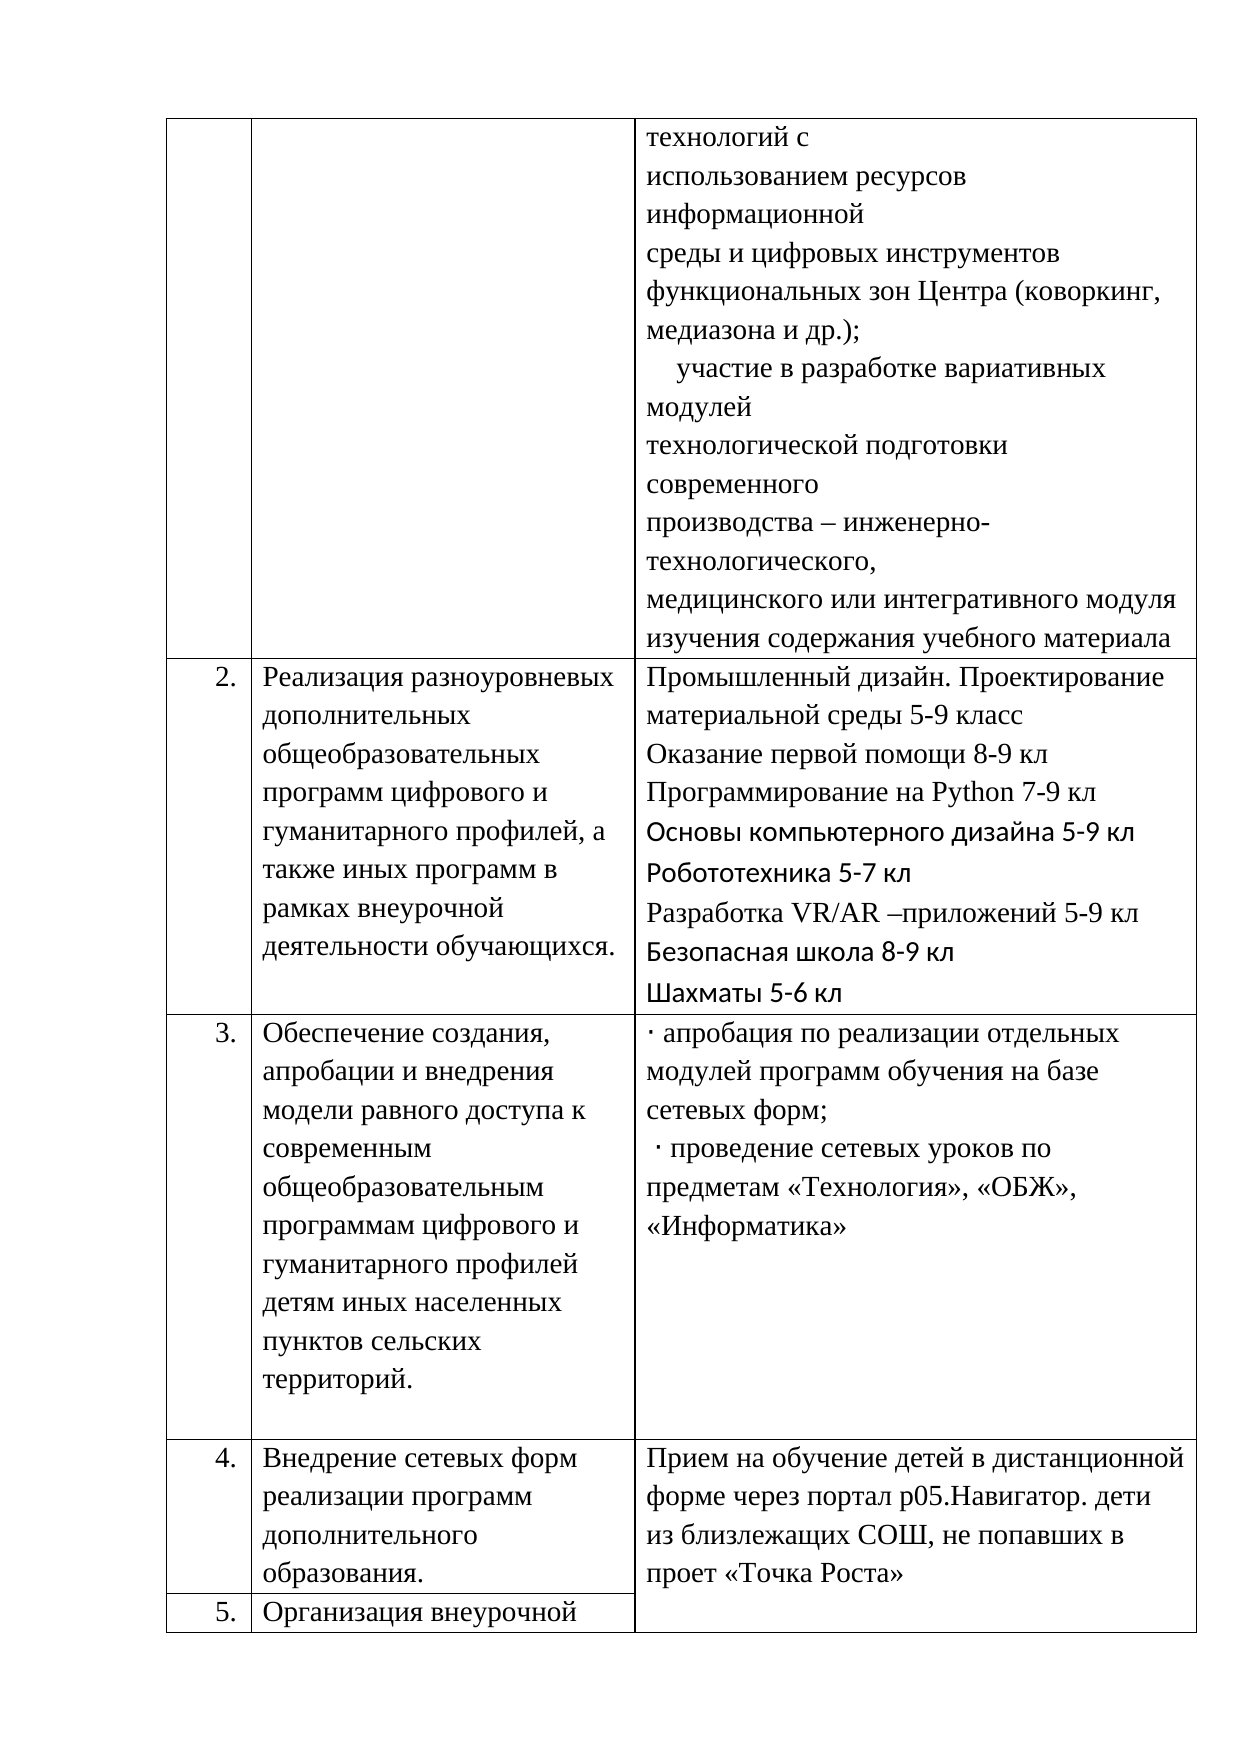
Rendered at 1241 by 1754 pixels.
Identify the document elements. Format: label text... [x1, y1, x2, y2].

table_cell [252, 1594, 634, 1632]
table_cell Обеспечение создания, апробации и внедрения модели равного доступа к современным общеобразовательным программам цифрового и гуманитарного профилей детям иных населенных пунктов сельских территорий. [252, 1015, 634, 1439]
table_cell Промышленный дизайн. Проектирование материальной среды 5-9 класс Оказание первой помощи 8-9 кл Программирование на Python 7-9 кл Основы компьютерного дизайна 5-9 кл Робототехника 5-7 кл Разработка VR/AR –приложений 5-9 кл Безопасная школа 8-9 кл Шахматы 5-6 кл [636, 659, 1196, 1014]
table_cell [167, 1015, 251, 1439]
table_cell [252, 119, 634, 658]
table_cell Прием на обучение детей в дистанционной форме через портал р05.Навигатор. дети из близлежащих СОШ, не попавших в проет «Точка Роста» [636, 1440, 1196, 1632]
table_cell [167, 659, 251, 1014]
table_cell Внедрение сетевых форм реализации программ дополнительного образования. [252, 1440, 634, 1593]
table_cell [167, 1440, 251, 1593]
table_cell · апробация по реализации отдельных модулей программ обучения на базе сетевых форм; · проведение сетевых уроков по предметам «Технология», «ОБЖ», «Информатика» [636, 1015, 1196, 1439]
table_cell Реализация разноуровневых дополнительных общеобразовательных программ цифрового и гуманитарного профилей, а также иных программ в рамках внеурочной деятельности обучающихся. [252, 659, 634, 1014]
table_cell [167, 1594, 251, 1632]
table_cell [167, 119, 251, 658]
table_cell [636, 119, 1196, 658]
